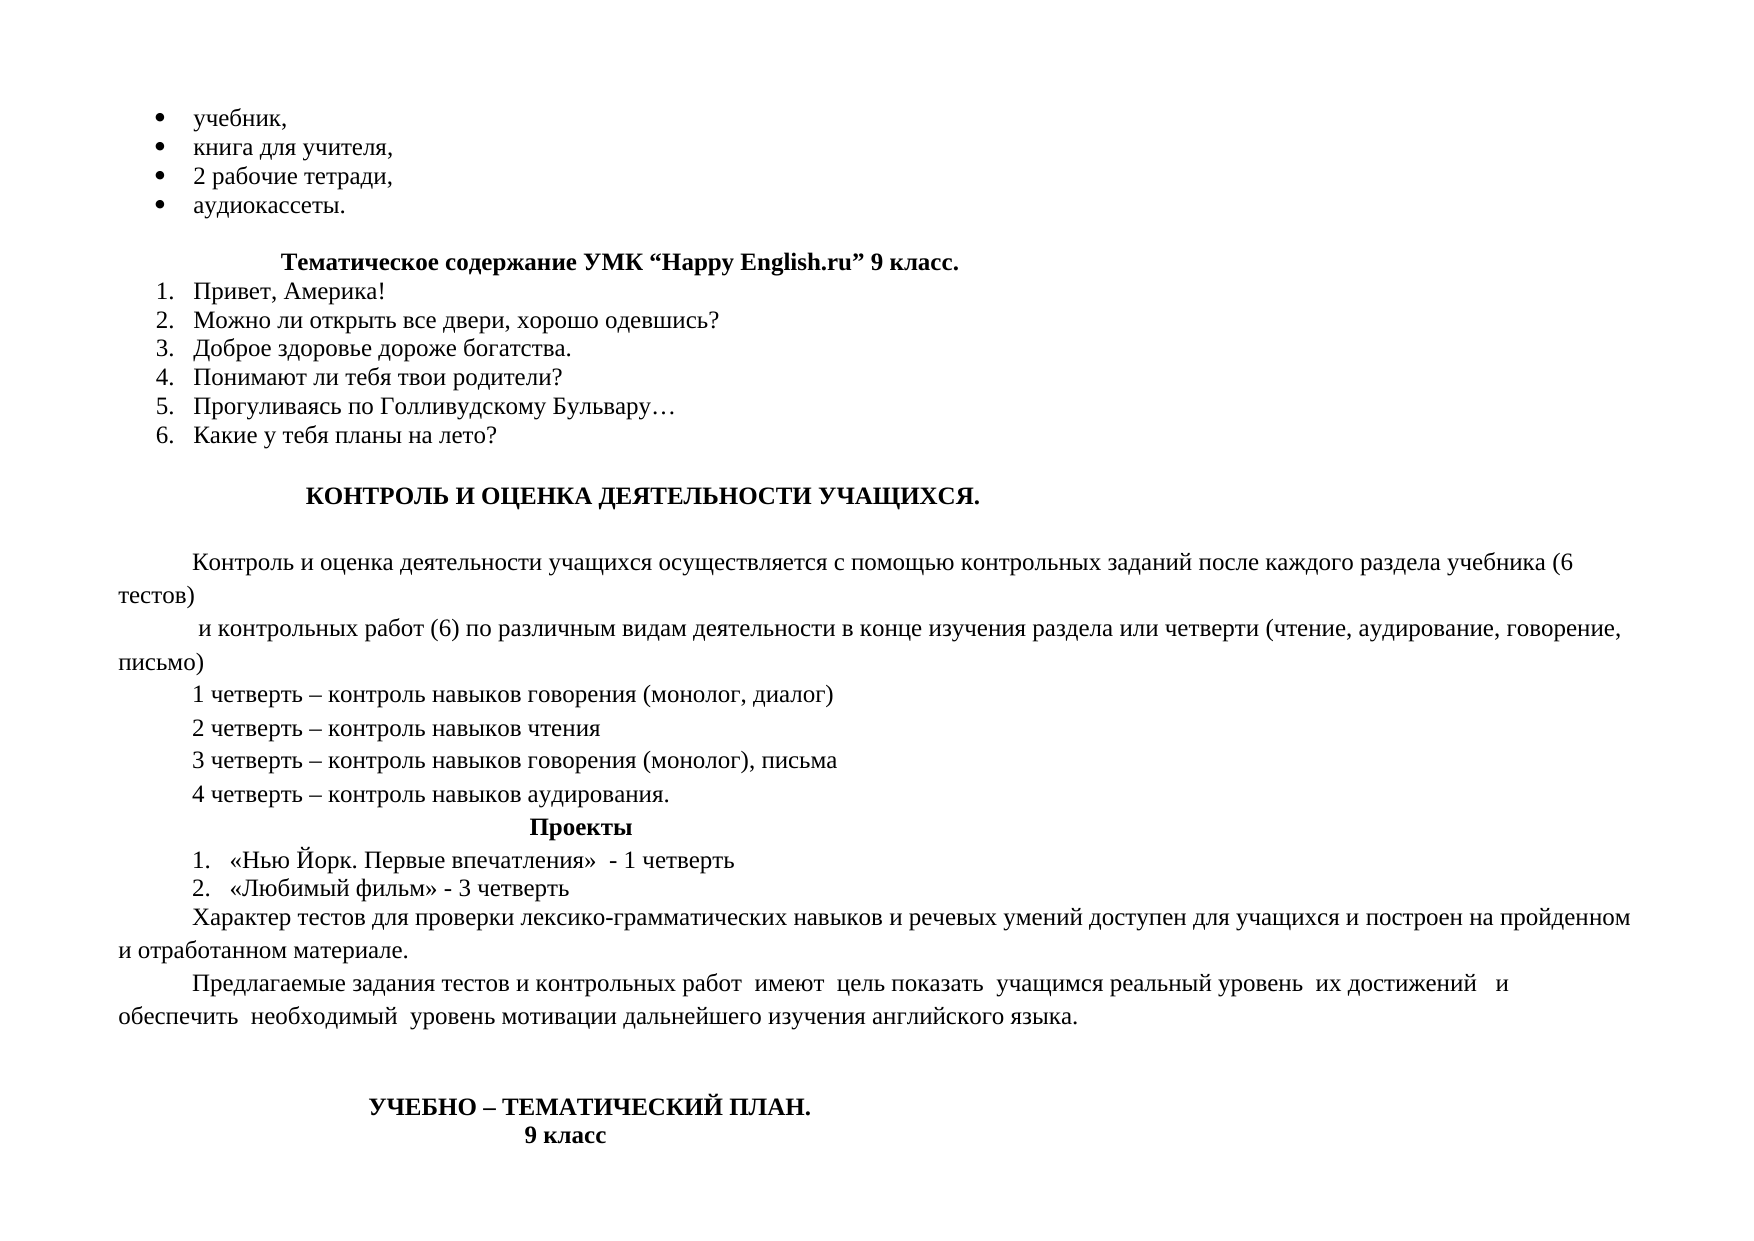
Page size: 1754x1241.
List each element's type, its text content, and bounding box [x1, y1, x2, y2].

text 4 четверть – контроль навыков аудирования. [118, 779, 1636, 807]
text 9 класс [118, 1121, 1636, 1149]
text Контроль и оценка деятельности учащихся осуществляется с помощью контрольных заданий после каждого раздела учебника (6 тестов) [118, 547, 1636, 609]
text 1 четверть – контроль навыков говорения (монолог, диалог) [118, 679, 1636, 708]
list Прогуливаясь по Голливудскому Бульвару… [156, 391, 1636, 420]
list Привет, Америка! [156, 276, 1636, 305]
text 3 четверть – контроль навыков говорения (монолог), письма [118, 746, 1636, 774]
list Понимают ли тебя твои родители? [156, 362, 1636, 391]
list Какие у тебя планы на лето? [156, 420, 1636, 448]
text 2 четверть – контроль навыков чтения [118, 713, 1636, 741]
list 2 рабочие тетради, [156, 161, 1636, 190]
text Предлагаемые задания тестов и контрольных работ имеют цель показать учащимся реальный уровень их достижений и обеспечить необходимый уровень мотивации дальнейшего изучения английского языка. [118, 968, 1636, 1030]
text КОНТРОЛЬ И ОЦЕНКА ДЕЯТЕЛЬНОСТИ УЧАЩИХСЯ. [118, 481, 1636, 510]
text Тематическое содержание УМК “Happy English.ru” 9 класс. [156, 247, 1636, 276]
text УЧЕБНО – ТЕМАТИЧЕСКИЙ ПЛАН. [118, 1092, 1636, 1121]
list «Любимый фильм» - 3 четверть [192, 873, 1636, 902]
list Можно ли открыть все двери, хорошо одевшись? [156, 305, 1636, 333]
text Характер тестов для проверки лексико-грамматических навыков и речевых умений доступен для учащихся и построен на пройденном и отработанном материале. [118, 902, 1636, 964]
list аудиокассеты. [156, 190, 1636, 218]
list Доброе здоровье дороже богатства. [156, 333, 1636, 362]
text и контрольных работ (6) по различным видам деятельности в конце изучения раздела или четверти (чтение, аудирование, говорение, письмо) [118, 613, 1636, 675]
text Проекты [118, 812, 1636, 840]
list книга для учителя, [156, 132, 1636, 161]
list «Нью Йорк. Первые впечатления» - 1 четверть [192, 845, 1636, 873]
list учебник, [156, 103, 1636, 132]
